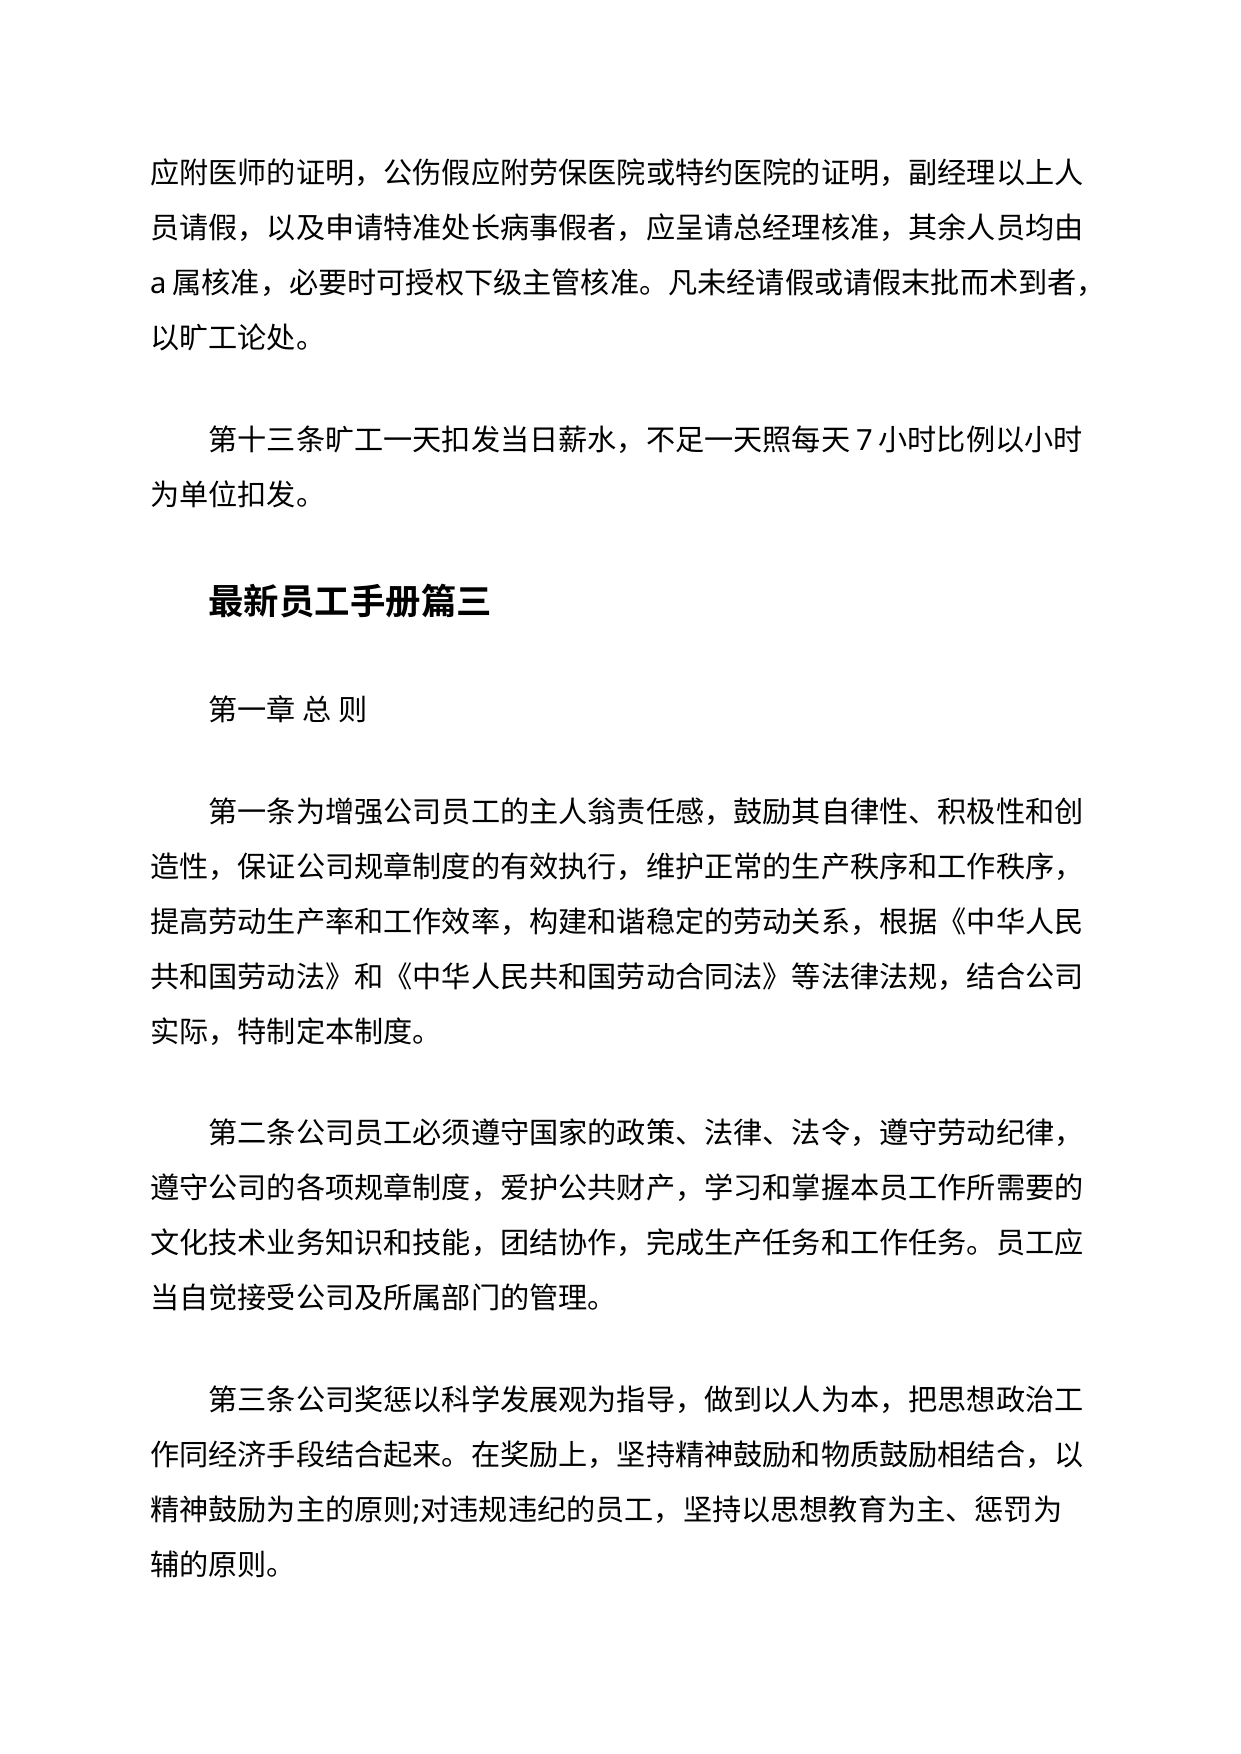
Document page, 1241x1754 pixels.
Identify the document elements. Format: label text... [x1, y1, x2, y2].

text 第十三条旷工一天扣发当日薪水，不足一天照每天7小时比例以小时为单位扣发。 [150, 417, 1090, 514]
text 第一章 总 则 [150, 687, 1090, 729]
text 最新员工手册篇三 [150, 573, 1090, 624]
text 第三条公司奖惩以科学发展观为指导，做到以人为本，把思想政治工作同经济手段结合起来。在奖励上，坚持精神鼓励和物质鼓励相结合，以精神鼓励为主的原则;对违规违纪的员工，坚持以思想教育为主、惩罚为辅的原则。 [150, 1376, 1090, 1583]
text 第一条为增强公司员工的主人翁责任感，鼓励其自律性、积极性和创造性，保证公司规章制度的有效执行，维护正常的生产秩序和工作秩序，提高劳动生产率和工作效率，构建和谐稳定的劳动关系，根据《中华人民共和国劳动法》和《中华人民共和国劳动合同法》等法律法规，结合公司实际，特制定本制度。 [150, 788, 1090, 1050]
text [150, 150, 1090, 357]
text 第二条公司员工必须遵守国家的政策、法律、法令，遵守劳动纪律，遵守公司的各项规章制度，爱护公共财产，学习和掌握本员工作所需要的文化技术业务知识和技能，团结协作，完成生产任务和工作任务。员工应当自觉接受公司及所属部门的管理。 [150, 1110, 1090, 1317]
